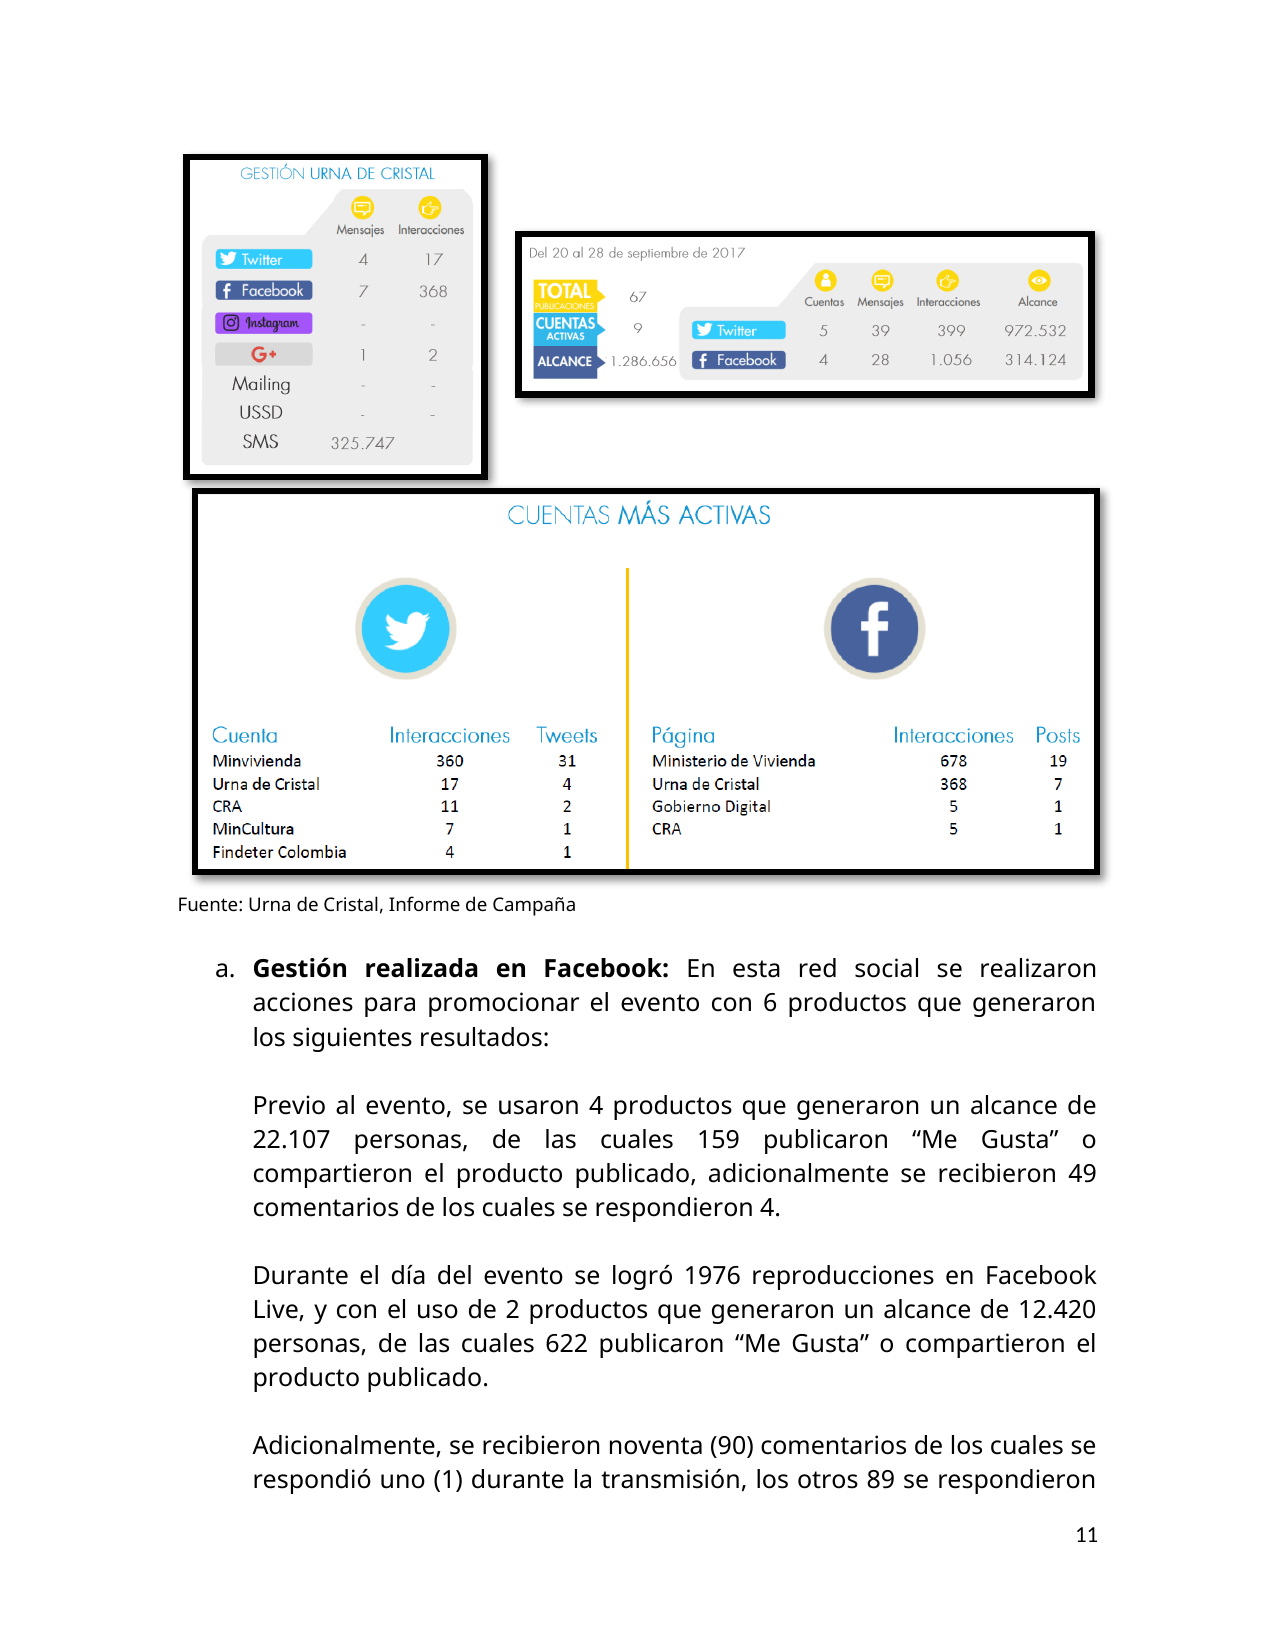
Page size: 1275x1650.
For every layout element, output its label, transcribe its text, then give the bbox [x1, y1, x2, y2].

text Fuente: Urna de Cristal, Informe de Campaña [177, 891, 1098, 917]
picture [198, 494, 1094, 869]
picture [190, 160, 481, 474]
list Durante el día del evento se logró 1976 reproducciones en Facebook Live, y con el uso de 2 productos que generaron un alcance de 12.420 personas, de las cuales 622 publicaron “Me Gusta” o compartieron el producto publicado. [252, 1258, 1098, 1394]
list Gestión realizada en Facebook: En esta red social se realizaron acciones para promocionar el evento con 6 productos que generaron los siguientes resultados: [215, 951, 1098, 1053]
picture [522, 237, 1088, 391]
list Previo al evento, se usaron 4 productos que generaron un alcance de 22.107 personas, de las cuales 159 publicaron “Me Gusta” o compartieron el producto publicado, adicionalmente se recibieron 49 comentarios de los cuales se respondieron 4. [252, 1087, 1098, 1223]
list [252, 1428, 1098, 1496]
